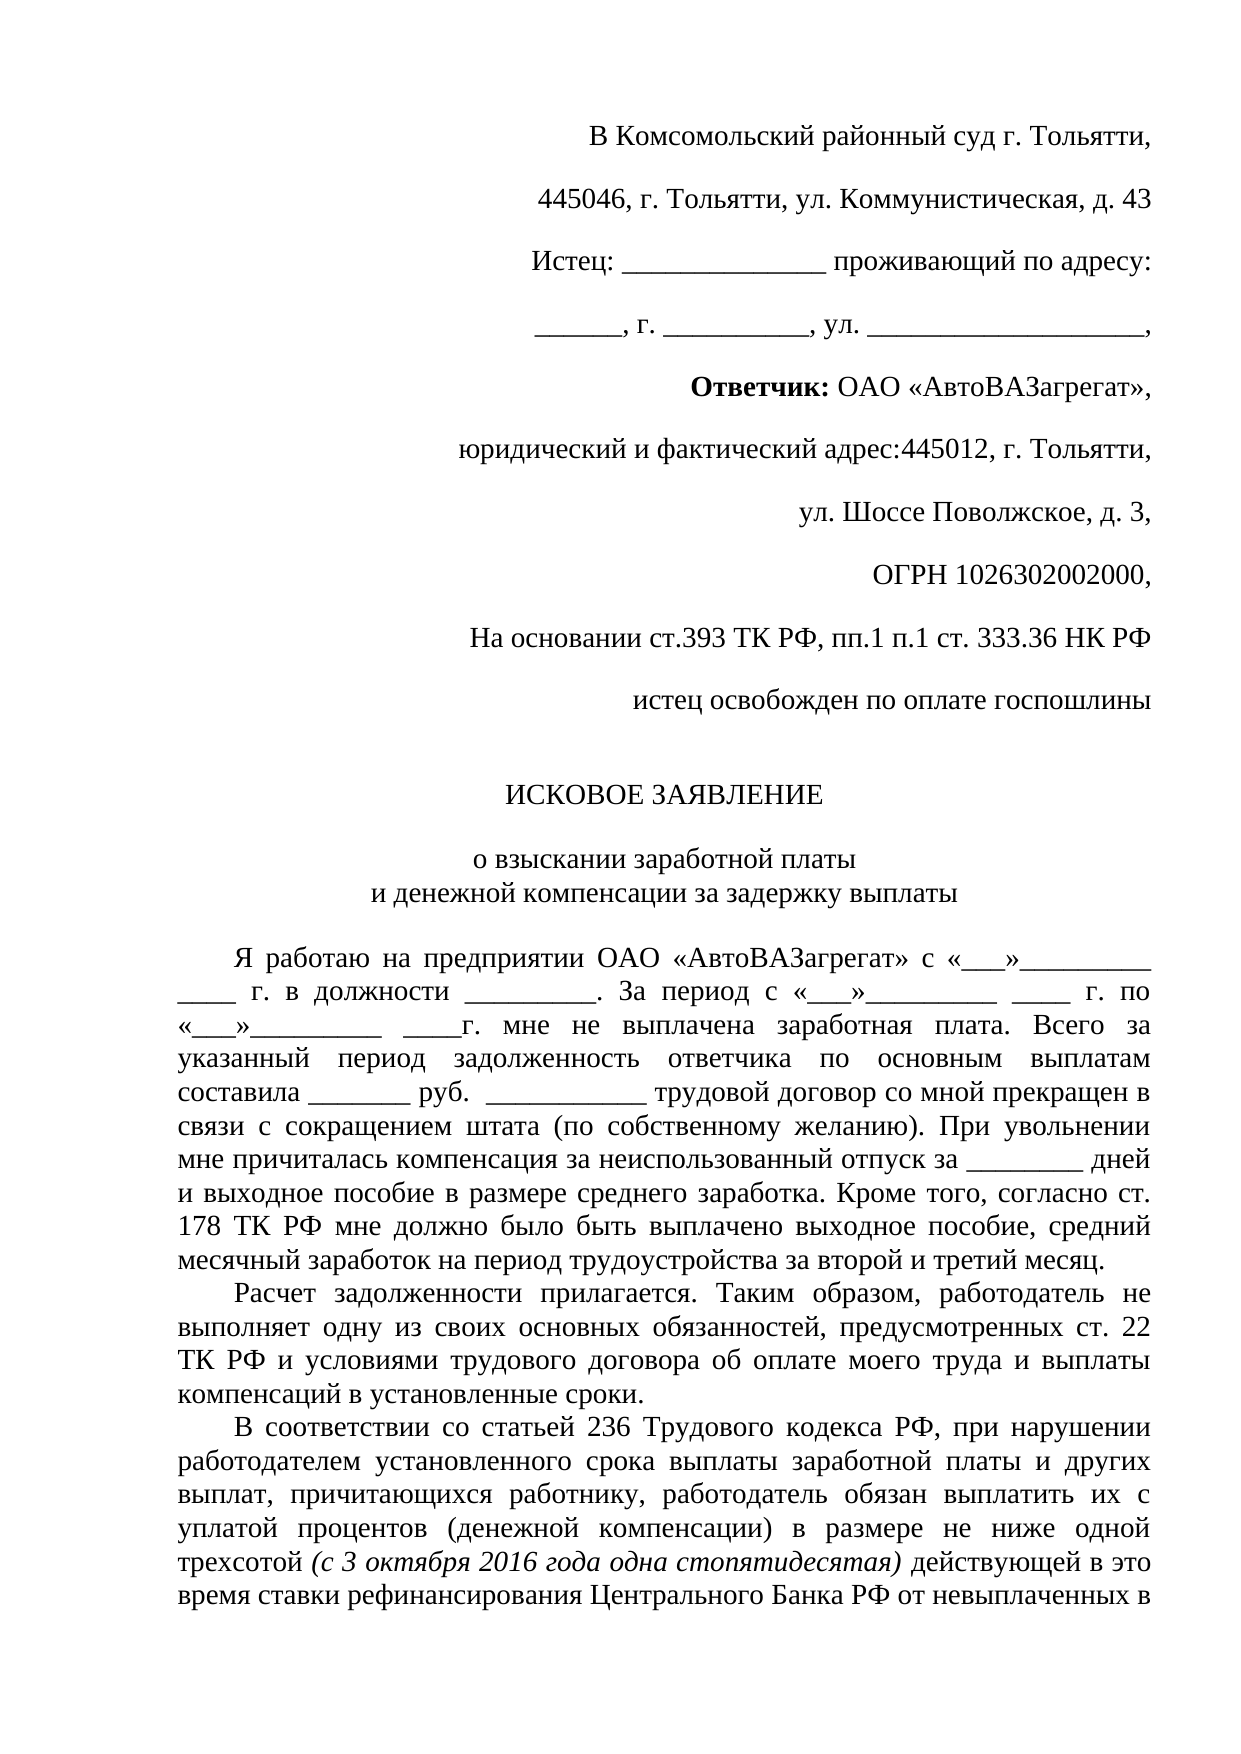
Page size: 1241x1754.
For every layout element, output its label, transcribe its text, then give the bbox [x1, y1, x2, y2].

text Ответчик: ОАО «АвтоВАЗагрегат», [177, 369, 1152, 402]
text ул. Шоссе Поволжское, д. 3, [177, 494, 1152, 528]
text ИСКОВОЕ ЗАЯВЛЕНИЕ [177, 777, 1152, 810]
text ______, г. __________, ул. ___________________, [177, 306, 1152, 340]
text о взыскании заработной платы и денежной компенсации за задержку выплаты [177, 842, 1152, 909]
text юридический и фактический адрес:445012, г. Тольятти, [177, 432, 1152, 465]
text В Комсомольский районный суд г. Тольятти, [177, 118, 1152, 152]
text Я работаю на предприятии ОАО «АвтоВАЗагрегат» с «___»_________ ____ г. в должности _________. За период с «___»_________ ____ г. по «___»_________ ____г. мне не выплачена заработная плата. Всего за указанный период задолженность ответчика по основным выплатам составила _______ руб. ___________ трудовой договор со мной прекращен в связи с сокращением штата (по собственному желанию). При увольнении мне причиталась компенсация за неиспользованный отпуск за ________ дней и выходное пособие в размере среднего заработка. Кроме того, согласно ст. 178 ТК РФ мне должно было быть выплачено выходное пособие, средний месячный заработок на период трудоустройства за второй и третий месяц. [177, 940, 1152, 1275]
text Истец: ______________ проживающий по адресу: [177, 243, 1152, 277]
text На основании ст.393 ТК РФ, пп.1 п.1 ст. 333.36 НК РФ [177, 620, 1152, 653]
text 445046, г. Тольятти, ул. Коммунистическая, д. 43 [177, 181, 1152, 214]
text истец освобожден по оплате госпошлины [177, 682, 1152, 716]
text ОГРН 1026302002000, [177, 557, 1152, 591]
text Расчет задолженности прилагается. Таким образом, работодатель не выполняет одну из своих основных обязанностей, предусмотренных ст. 22 ТК РФ и условиями трудового договора об оплате моего труда и выплаты компенсаций в установленные сроки. [177, 1275, 1152, 1409]
